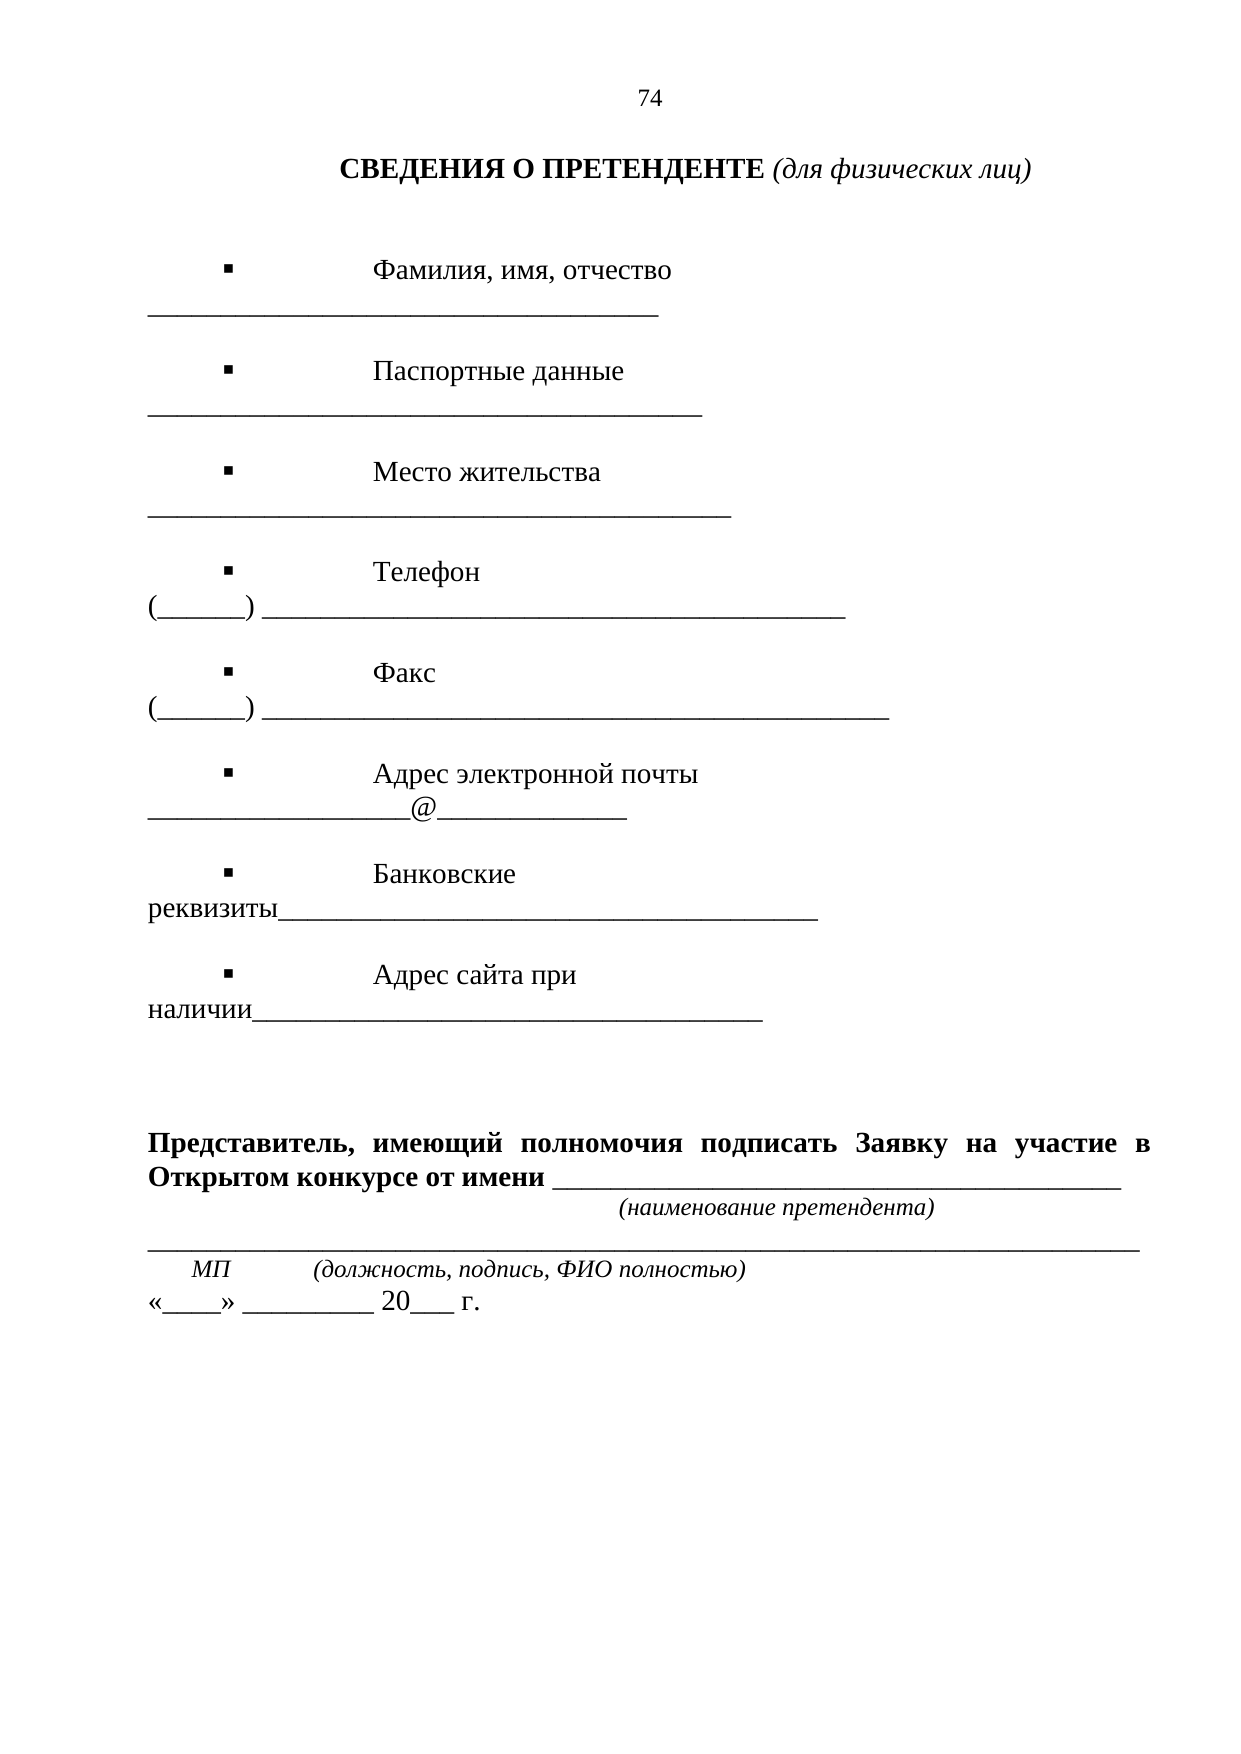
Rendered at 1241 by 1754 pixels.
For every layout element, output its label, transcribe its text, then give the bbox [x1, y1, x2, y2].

list Фамилия, имя, отчество ___________________________________ [148, 252, 1152, 319]
text МП (должность, подпись, ФИО полностью) [148, 1254, 1152, 1283]
list Банковские реквизиты_____________________________________ [148, 857, 1152, 924]
list Адрес сайта при наличии___________________________________ [148, 957, 1152, 1024]
text (наименование претендента) [148, 1192, 1152, 1221]
text ____________________________________________________________________ [148, 1221, 1152, 1254]
list Телефон (______) ________________________________________ [148, 554, 1152, 622]
text Представитель, имеющий полномочия подписать Заявку на участие в Открытом конкурсе от имени _______________________________________ [148, 1125, 1152, 1192]
list Факс (______) ___________________________________________ [148, 655, 1152, 722]
text СВЕДЕНИЯ О ПРЕТЕНДЕНТЕ (для физических лиц) [148, 152, 1152, 185]
list Адрес электронной почты __________________@_____________ [148, 756, 1152, 823]
list Паспортные данные ______________________________________ [148, 353, 1152, 420]
text «____» _________ 20___ г. [148, 1283, 1152, 1317]
list Место жительства ________________________________________ [148, 454, 1152, 521]
